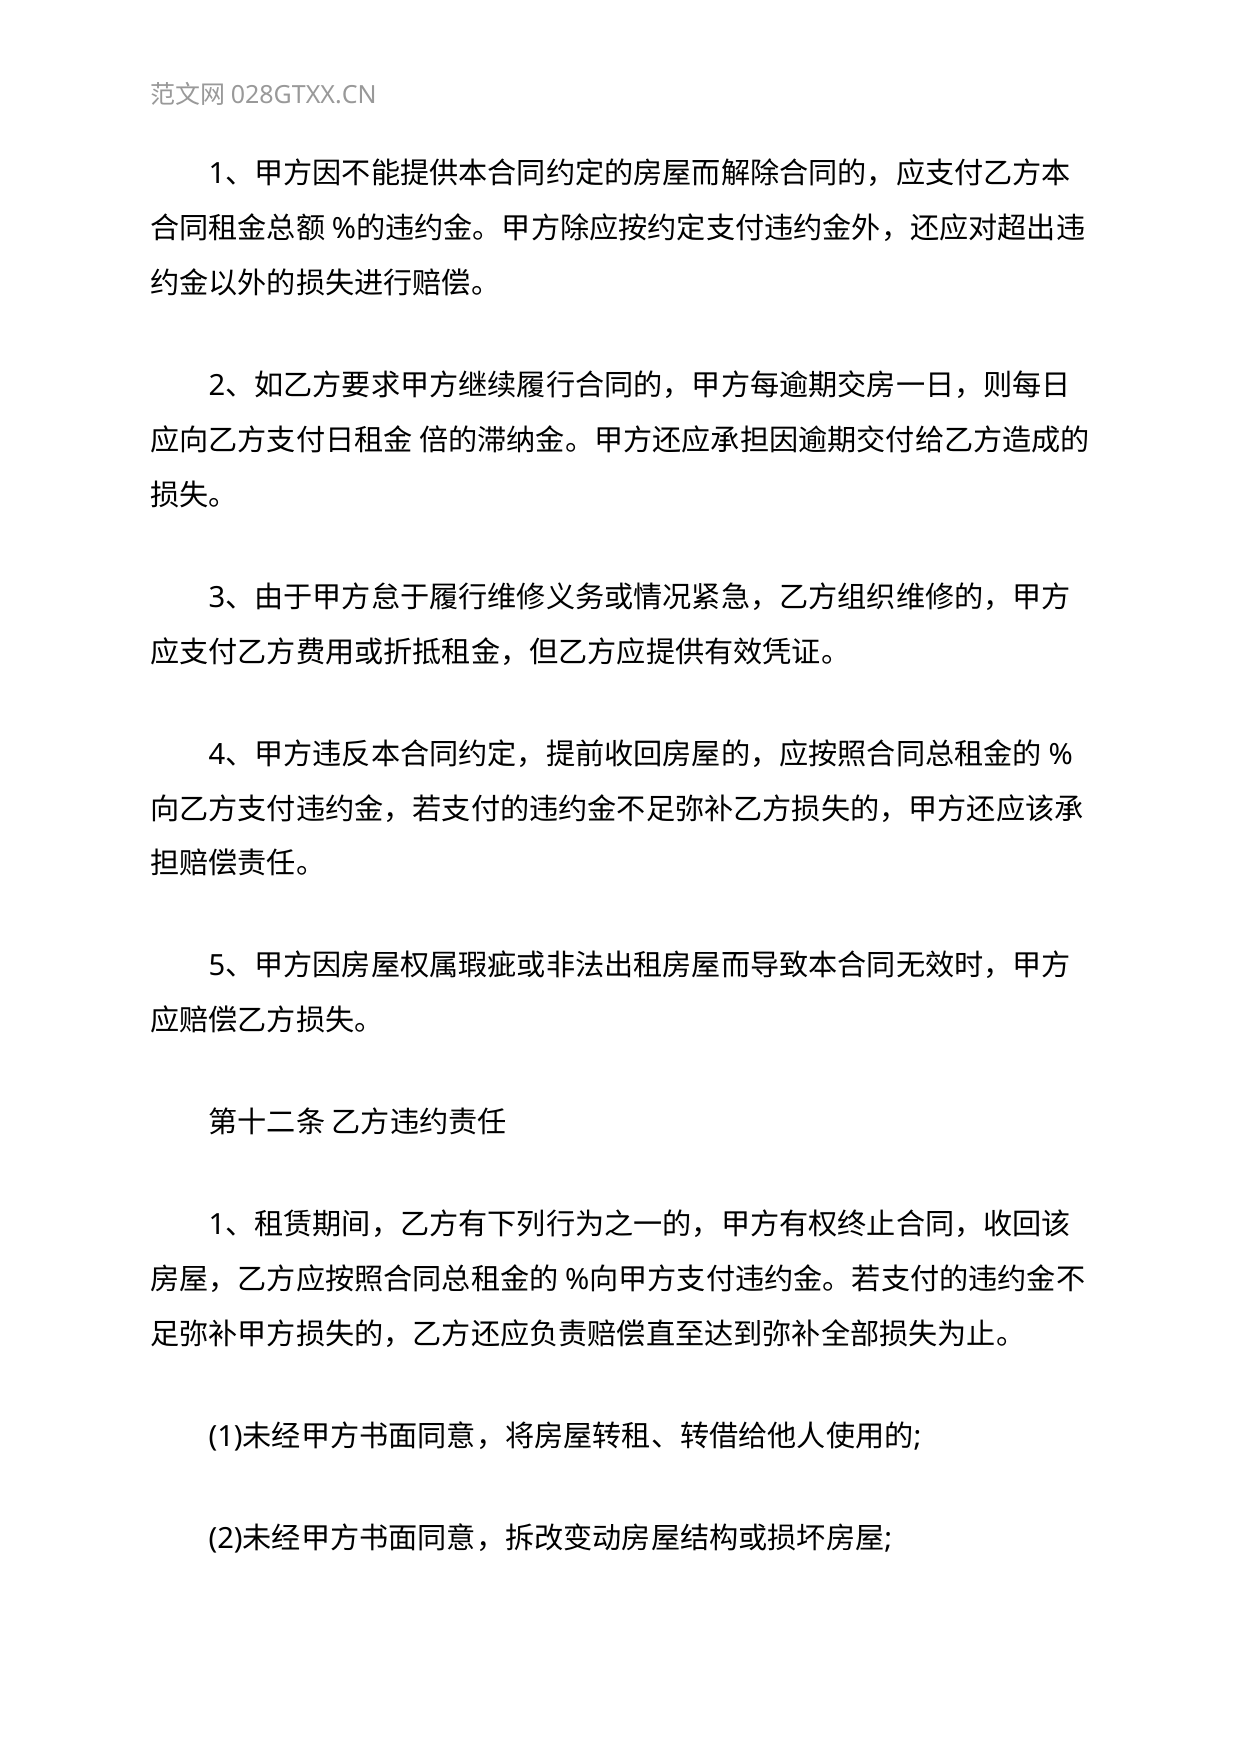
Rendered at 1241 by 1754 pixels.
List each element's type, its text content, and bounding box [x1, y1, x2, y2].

text (2)未经甲方书面同意，拆改变动房屋结构或损坏房屋; [150, 1514, 1090, 1557]
text (1)未经甲方书面同意，将房屋转租、转借给他人使用的; [150, 1412, 1090, 1454]
text 4、甲方违反本合同约定，提前收回房屋的，应按照合同总租金的 %向乙方支付违约金，若支付的违约金不足弥补乙方损失的，甲方还应该承担赔偿责任。 [150, 730, 1090, 882]
text 第十二条 乙方违约责任 [150, 1099, 1090, 1141]
text 2、如乙方要求甲方继续履行合同的，甲方每逾期交房一日，则每日应向乙方支付日租金 倍的滞纳金。甲方还应承担因逾期交付给乙方造成的损失。 [150, 362, 1090, 514]
text 1、甲方因不能提供本合同约定的房屋而解除合同的，应支付乙方本合同租金总额 %的违约金。甲方除应按约定支付违约金外，还应对超出违约金以外的损失进行赔偿。 [150, 150, 1090, 302]
text 5、甲方因房屋权属瑕疵或非法出租房屋而导致本合同无效时，甲方应赔偿乙方损失。 [150, 942, 1090, 1039]
text 1、租赁期间，乙方有下列行为之一的，甲方有权终止合同，收回该房屋，乙方应按照合同总租金的 %向甲方支付违约金。若支付的违约金不足弥补甲方损失的，乙方还应负责赔偿直至达到弥补全部损失为止。 [150, 1200, 1090, 1353]
text 3、由于甲方怠于履行维修义务或情况紧急，乙方组织维修的，甲方应支付乙方费用或折抵租金，但乙方应提供有效凭证。 [150, 573, 1090, 671]
